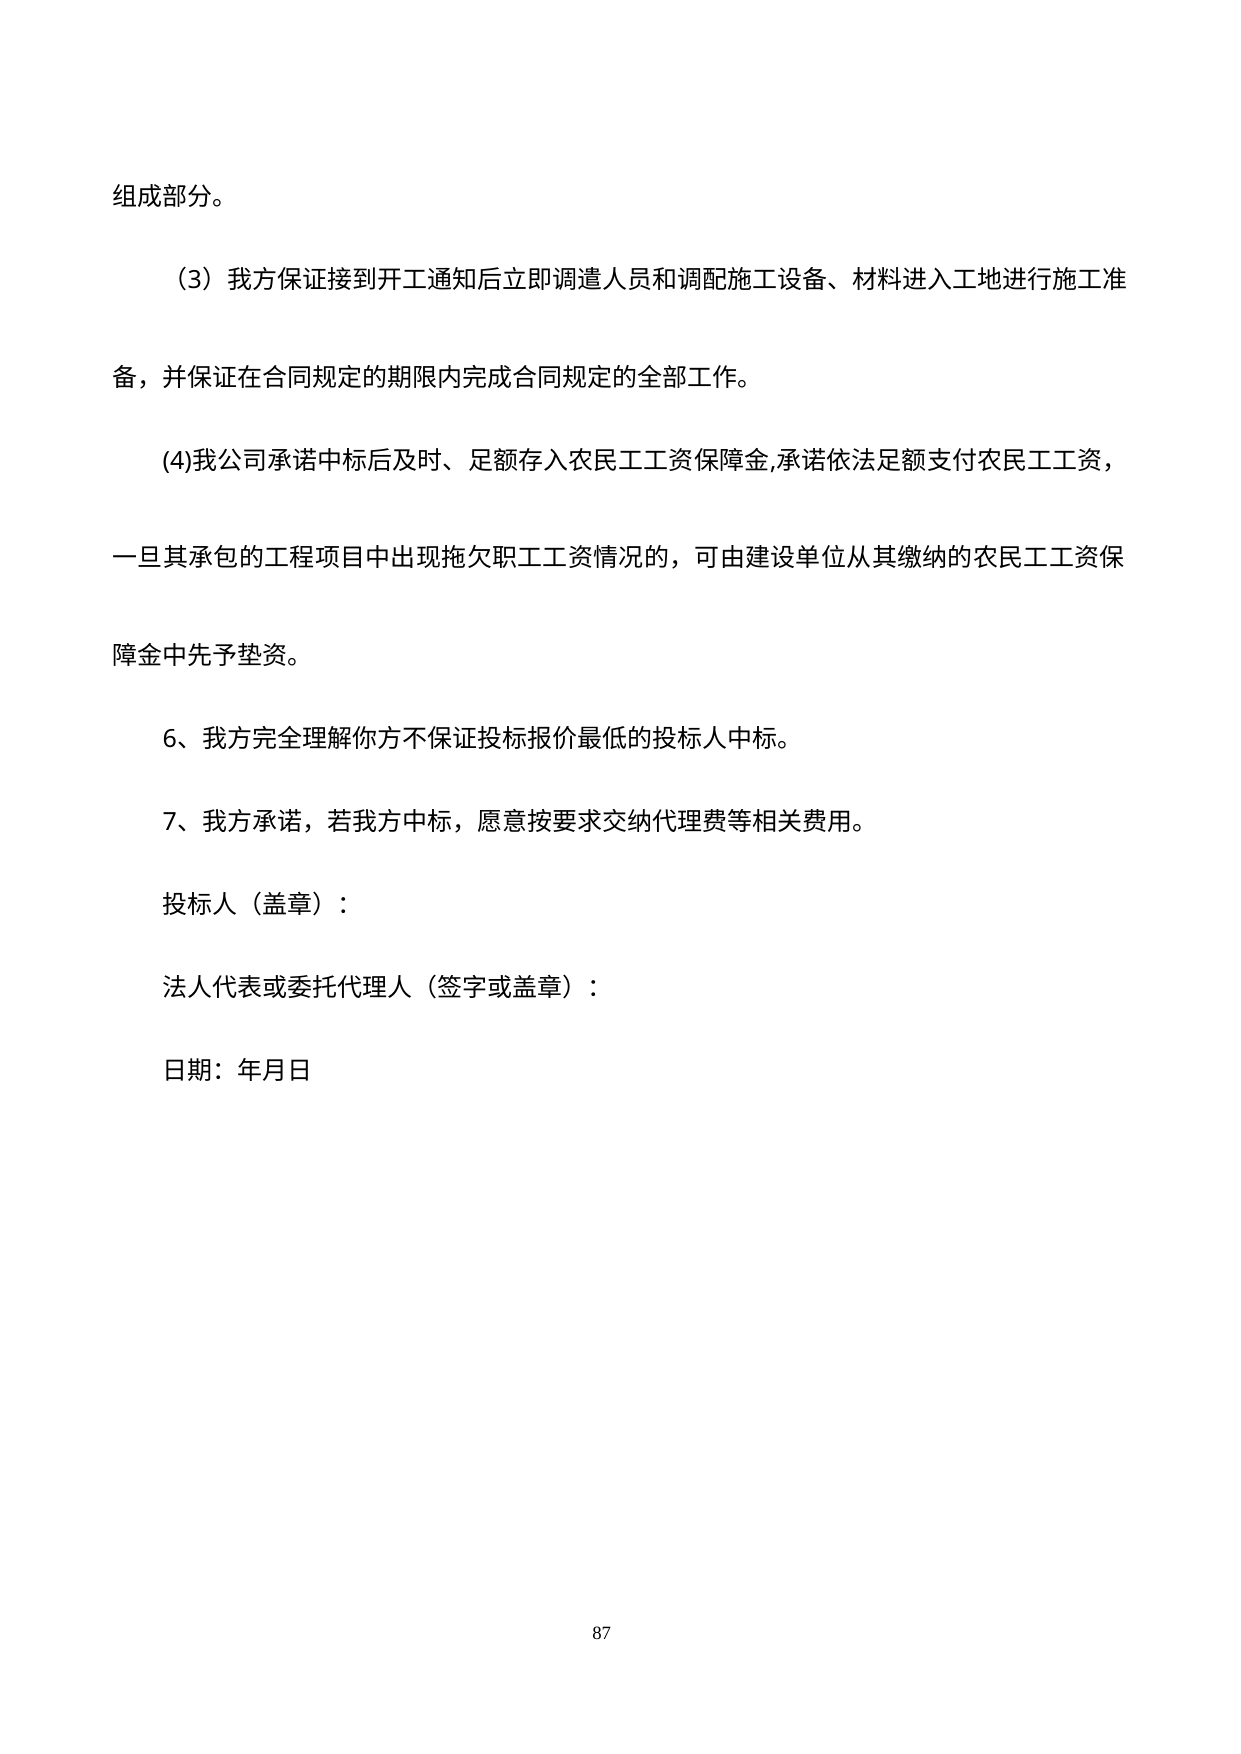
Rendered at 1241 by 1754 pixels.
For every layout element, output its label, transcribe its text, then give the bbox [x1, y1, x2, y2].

text 法人代表或委托代理人（签字或盖章）： [112, 953, 1128, 1018]
text 投标人（盖章）： [112, 870, 1128, 935]
text 日期：年月日 [112, 1036, 1128, 1101]
text （3）我方保证接到开工通知后立即调遣人员和调配施工设备、材料进入工地进行施工准备，并保证在合同规定的期限内完成合同规定的全部工作。 [112, 245, 1128, 408]
text 6、我方完全理解你方不保证投标报价最低的投标人中标。 [112, 704, 1128, 769]
text (4)我公司承诺中标后及时、足额存入农民工工资保障金,承诺依法足额支付农民工工资，一旦其承包的工程项目中出现拖欠职工工资情况的，可由建设单位从其缴纳的农民工工资保障金中先予垫资。 [112, 426, 1128, 686]
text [112, 162, 1128, 227]
text 7、我方承诺，若我方中标，愿意按要求交纳代理费等相关费用。 [112, 787, 1128, 852]
